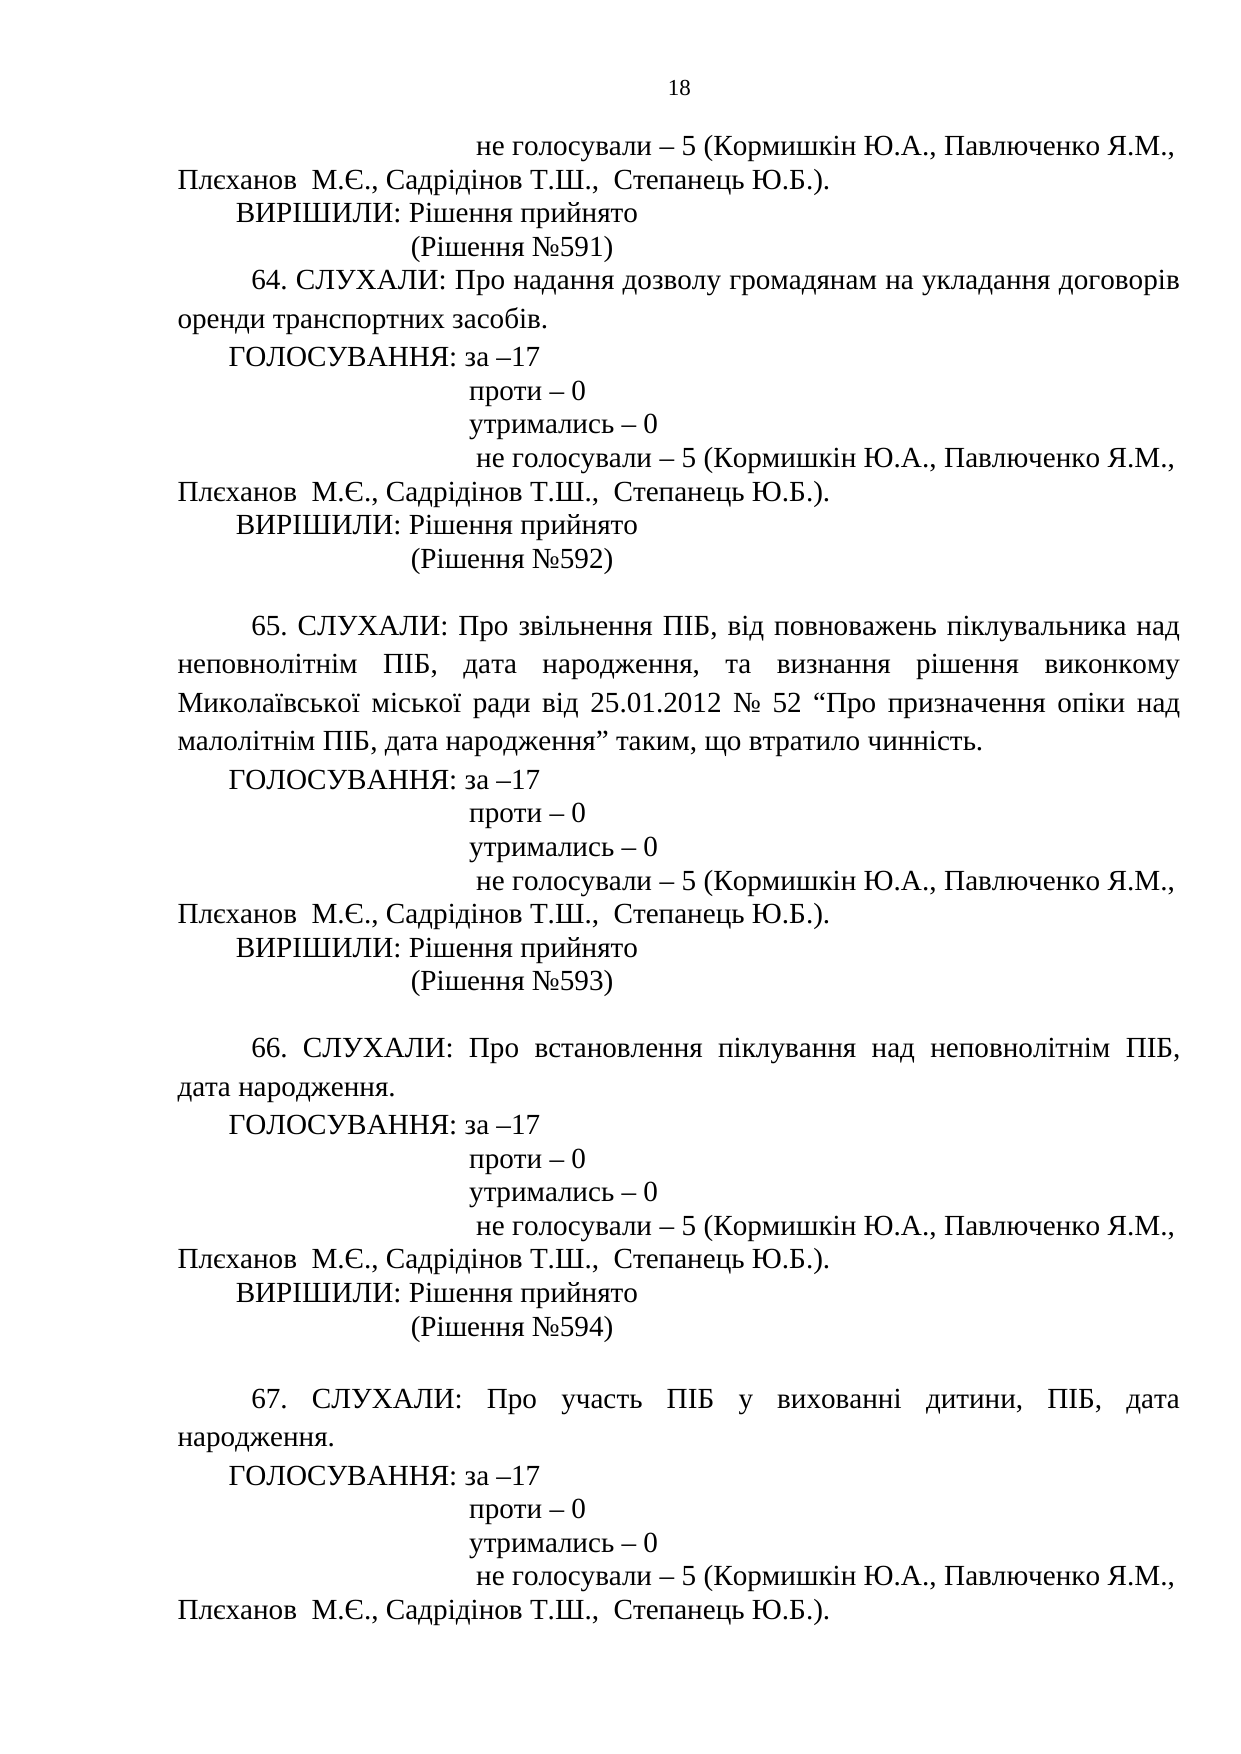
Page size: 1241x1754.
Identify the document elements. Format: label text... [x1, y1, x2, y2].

text не голосували – 5 (Кормишкін Ю.А., Павлюченко Я.М., Плєханов М.Є., Садрідінов Т.Ш., Степанець Ю.Б.). [177, 863, 1181, 930]
text ВИРІШИЛИ: Рішення прийнято [177, 507, 1181, 541]
text ВИРІШИЛИ: Рішення прийнято [177, 195, 1181, 229]
text (Рішення №594) [177, 1309, 1181, 1342]
text проти – 0 [177, 1141, 1181, 1174]
text проти – 0 [177, 796, 1181, 829]
text утримались – 0 [177, 1174, 1181, 1208]
text 65. СЛУХАЛИ: Про звільнення ПІБ, від повноважень піклувальника над неповнолітнім ПІБ, дата народження, та визнання рішення виконкому Миколаївської міської ради від 25.01.2012 № 52 “Про призначення опіки над малолітнім ПІБ, дата народження” таким, що втратило чинність. [177, 608, 1181, 757]
text проти – 0 [177, 373, 1181, 407]
text проти – 0 [177, 1491, 1181, 1525]
text не голосували – 5 (Кормишкін Ю.А., Павлюченко Я.М., Плєханов М.Є., Садрідінов Т.Ш., Степанець Ю.Б.). [177, 128, 1181, 195]
text ГОЛОСУВАННЯ: за –17 [177, 1458, 1181, 1491]
text ГОЛОСУВАННЯ: за –17 [177, 339, 1181, 373]
text ВИРІШИЛИ: Рішення прийнято [177, 1275, 1181, 1309]
text ГОЛОСУВАННЯ: за –17 [177, 1107, 1181, 1141]
text (Рішення №592) [177, 541, 1181, 574]
text 66. СЛУХАЛИ: Про встановлення піклування над неповнолітнім ПІБ, дата народження. [177, 1030, 1181, 1102]
text (Рішення №591) [177, 229, 1181, 262]
text утримались – 0 [177, 1525, 1181, 1558]
text утримались – 0 [177, 407, 1181, 440]
text ВИРІШИЛИ: Рішення прийнято [177, 930, 1181, 963]
text (Рішення №593) [177, 963, 1181, 997]
text 67. СЛУХАЛИ: Про участь ПІБ у вихованні дитини, ПІБ, дата народження. [177, 1381, 1181, 1453]
text ГОЛОСУВАННЯ: за –17 [177, 762, 1181, 796]
text не голосували – 5 (Кормишкін Ю.А., Павлюченко Я.М., Плєханов М.Є., Садрідінов Т.Ш., Степанець Ю.Б.). [177, 1208, 1181, 1275]
text не голосували – 5 (Кормишкін Ю.А., Павлюченко Я.М., Плєханов М.Є., Садрідінов Т.Ш., Степанець Ю.Б.). [177, 440, 1181, 507]
text не голосували – 5 (Кормишкін Ю.А., Павлюченко Я.М., Плєханов М.Є., Садрідінов Т.Ш., Степанець Ю.Б.). [177, 1558, 1181, 1626]
text утримались – 0 [177, 829, 1181, 863]
text 64. СЛУХАЛИ: Про надання дозволу громадянам на укладання договорів оренди транспортних засобів. [177, 262, 1181, 334]
